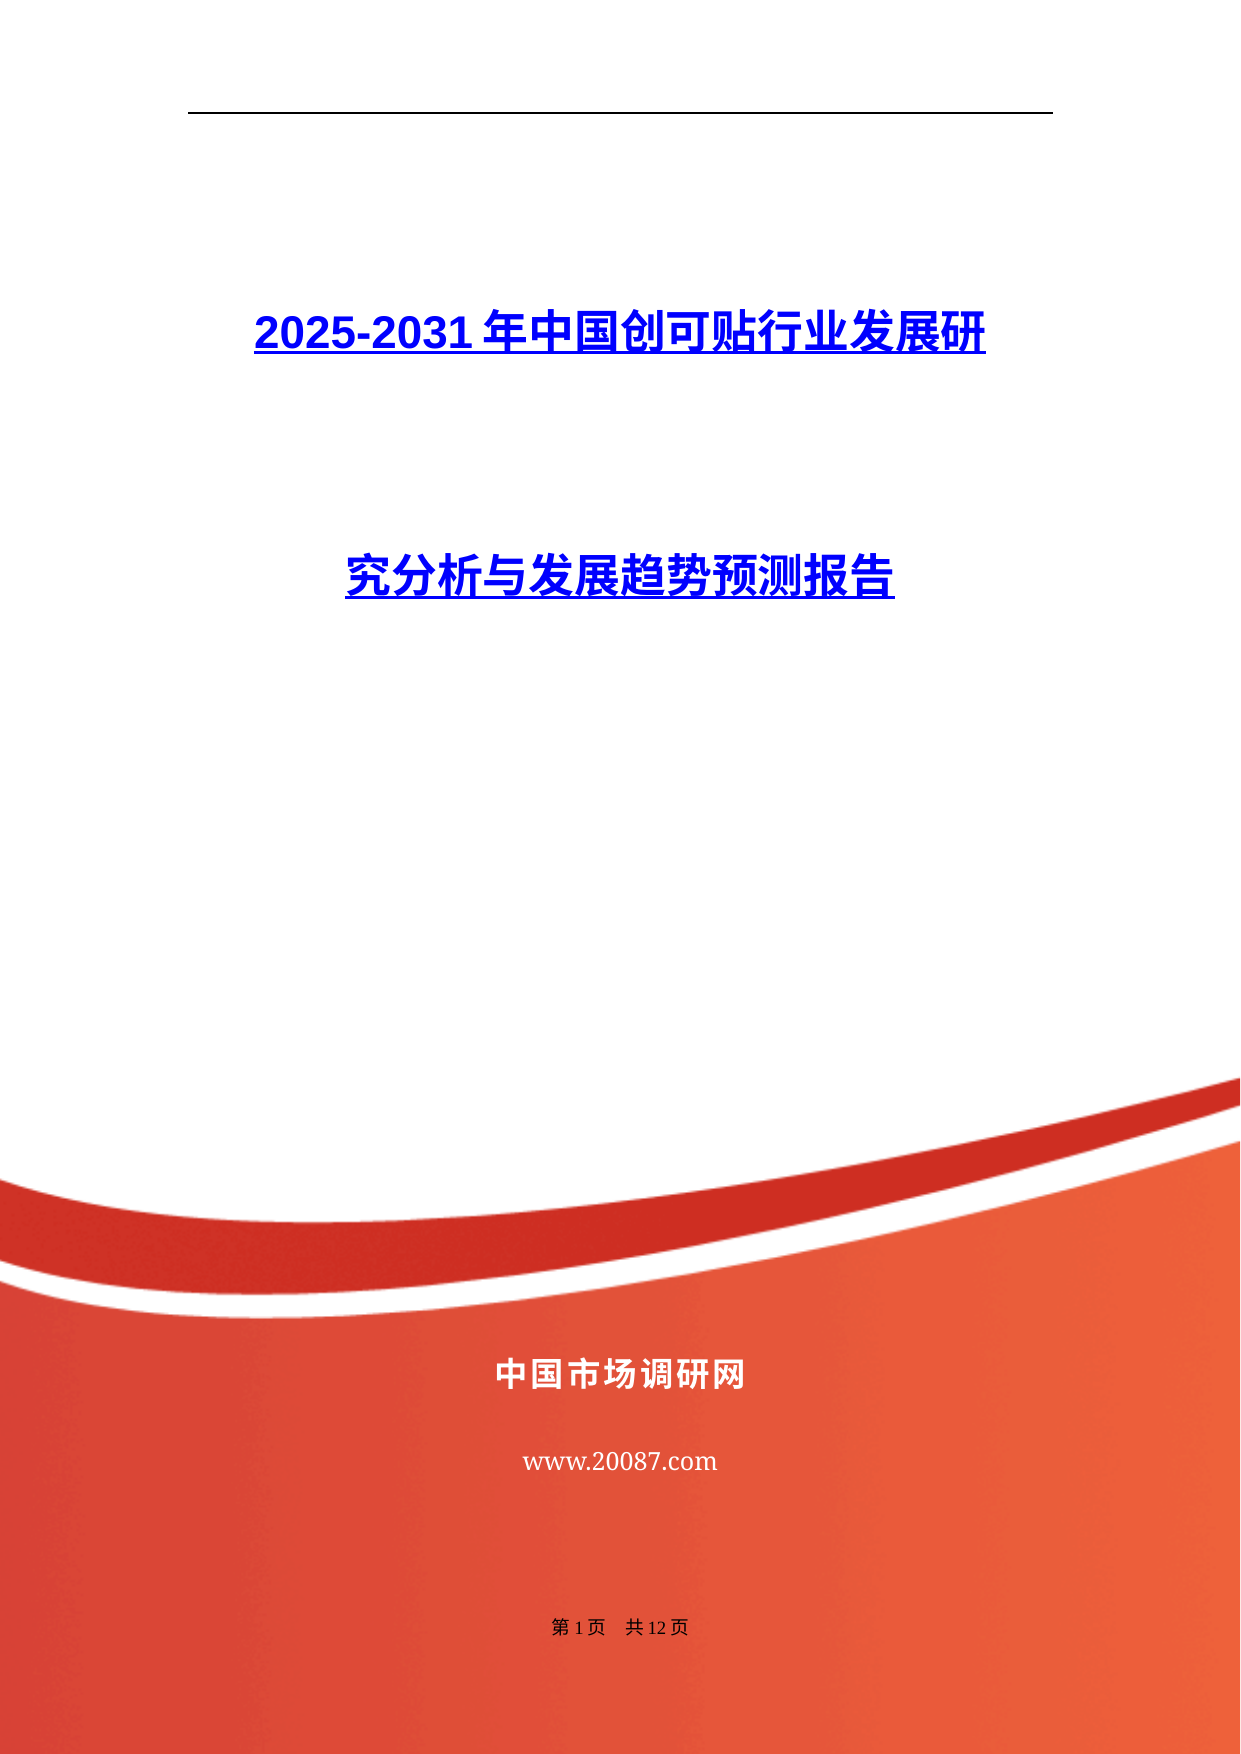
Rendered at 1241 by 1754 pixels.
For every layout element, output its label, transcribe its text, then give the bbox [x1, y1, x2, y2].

table_header 2025-2031年中国创可贴行业发展研究分析与发展趋势预测报告 [188, 207, 1053, 773]
picture [0, 1006, 1241, 1754]
subtitle 中国市场调研网 [187, 1339, 1053, 1404]
text www.20087.com [187, 1428, 1053, 1493]
